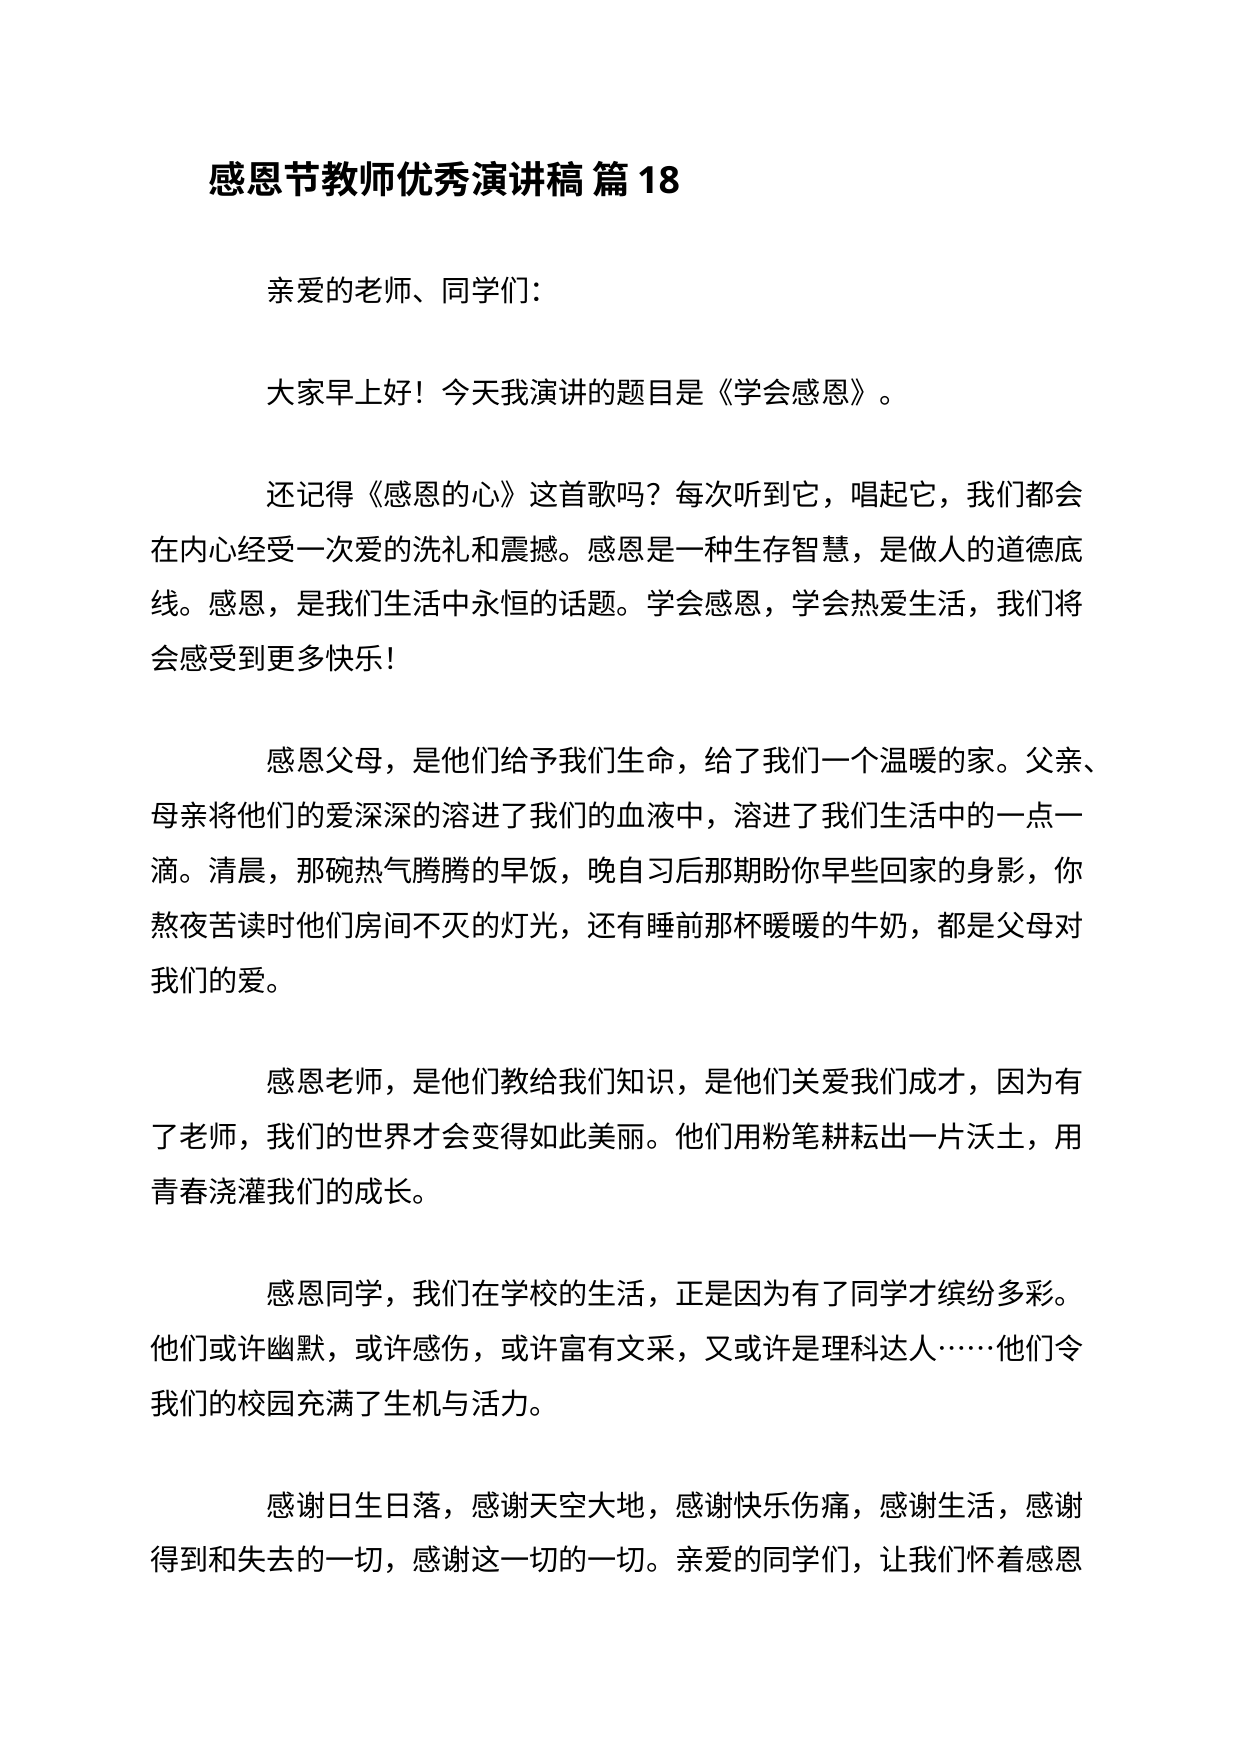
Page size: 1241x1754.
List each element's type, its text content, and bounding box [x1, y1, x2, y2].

text 大家早上好！今天我演讲的题目是《学会感恩》。 [150, 369, 1090, 412]
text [150, 1482, 1090, 1579]
text 感恩父母，是他们给予我们生命，给了我们一个温暖的家。父亲、母亲将他们的爱深深的溶进了我们的血液中，溶进了我们生活中的一点一滴。清晨，那碗热气腾腾的早饭，晚自习后那期盼你早些回家的身影，你熬夜苦读时他们房间不灭的灯光，还有睡前那杯暖暖的牛奶，都是父母对我们的爱。 [150, 738, 1090, 999]
text 感恩节教师优秀演讲稿 篇18 [150, 150, 1090, 204]
text 感恩同学，我们在学校的生活，正是因为有了同学才缤纷多彩。他们或许幽默，或许感伤，或许富有文采，又或许是理科达人……他们令我们的校园充满了生机与活力。 [150, 1271, 1090, 1423]
text 亲爱的老师、同学们： [150, 268, 1090, 310]
text 感恩老师，是他们教给我们知识，是他们关爱我们成才，因为有了老师，我们的世界才会变得如此美丽。他们用粉笔耕耘出一片沃土，用青春浇灌我们的成长。 [150, 1059, 1090, 1211]
text 还记得《感恩的心》这首歌吗？每次听到它，唱起它，我们都会在内心经受一次爱的洗礼和震撼。感恩是一种生存智慧，是做人的道德底线。感恩，是我们生活中永恒的话题。学会感恩，学会热爱生活，我们将会感受到更多快乐！ [150, 471, 1090, 678]
